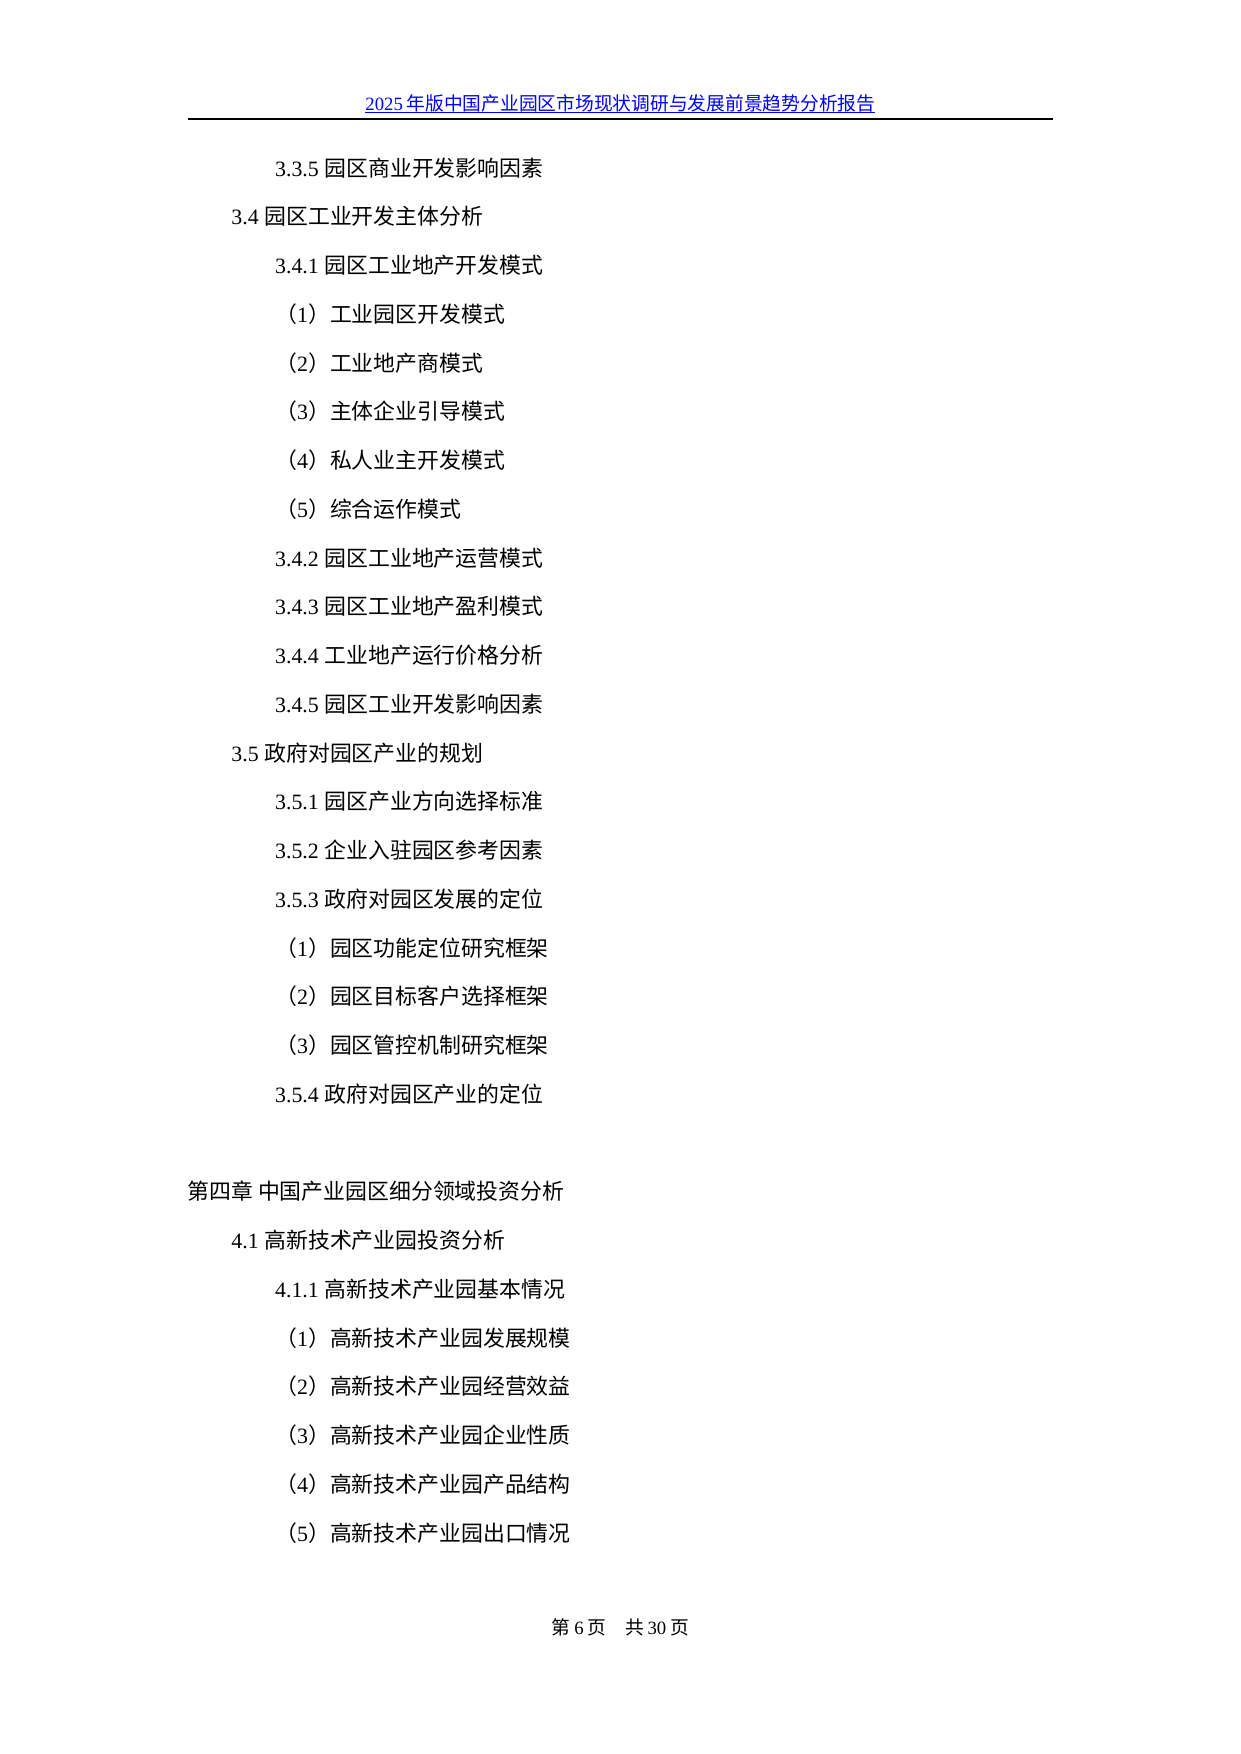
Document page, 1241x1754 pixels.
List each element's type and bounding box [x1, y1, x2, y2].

text [187, 150, 1053, 1548]
